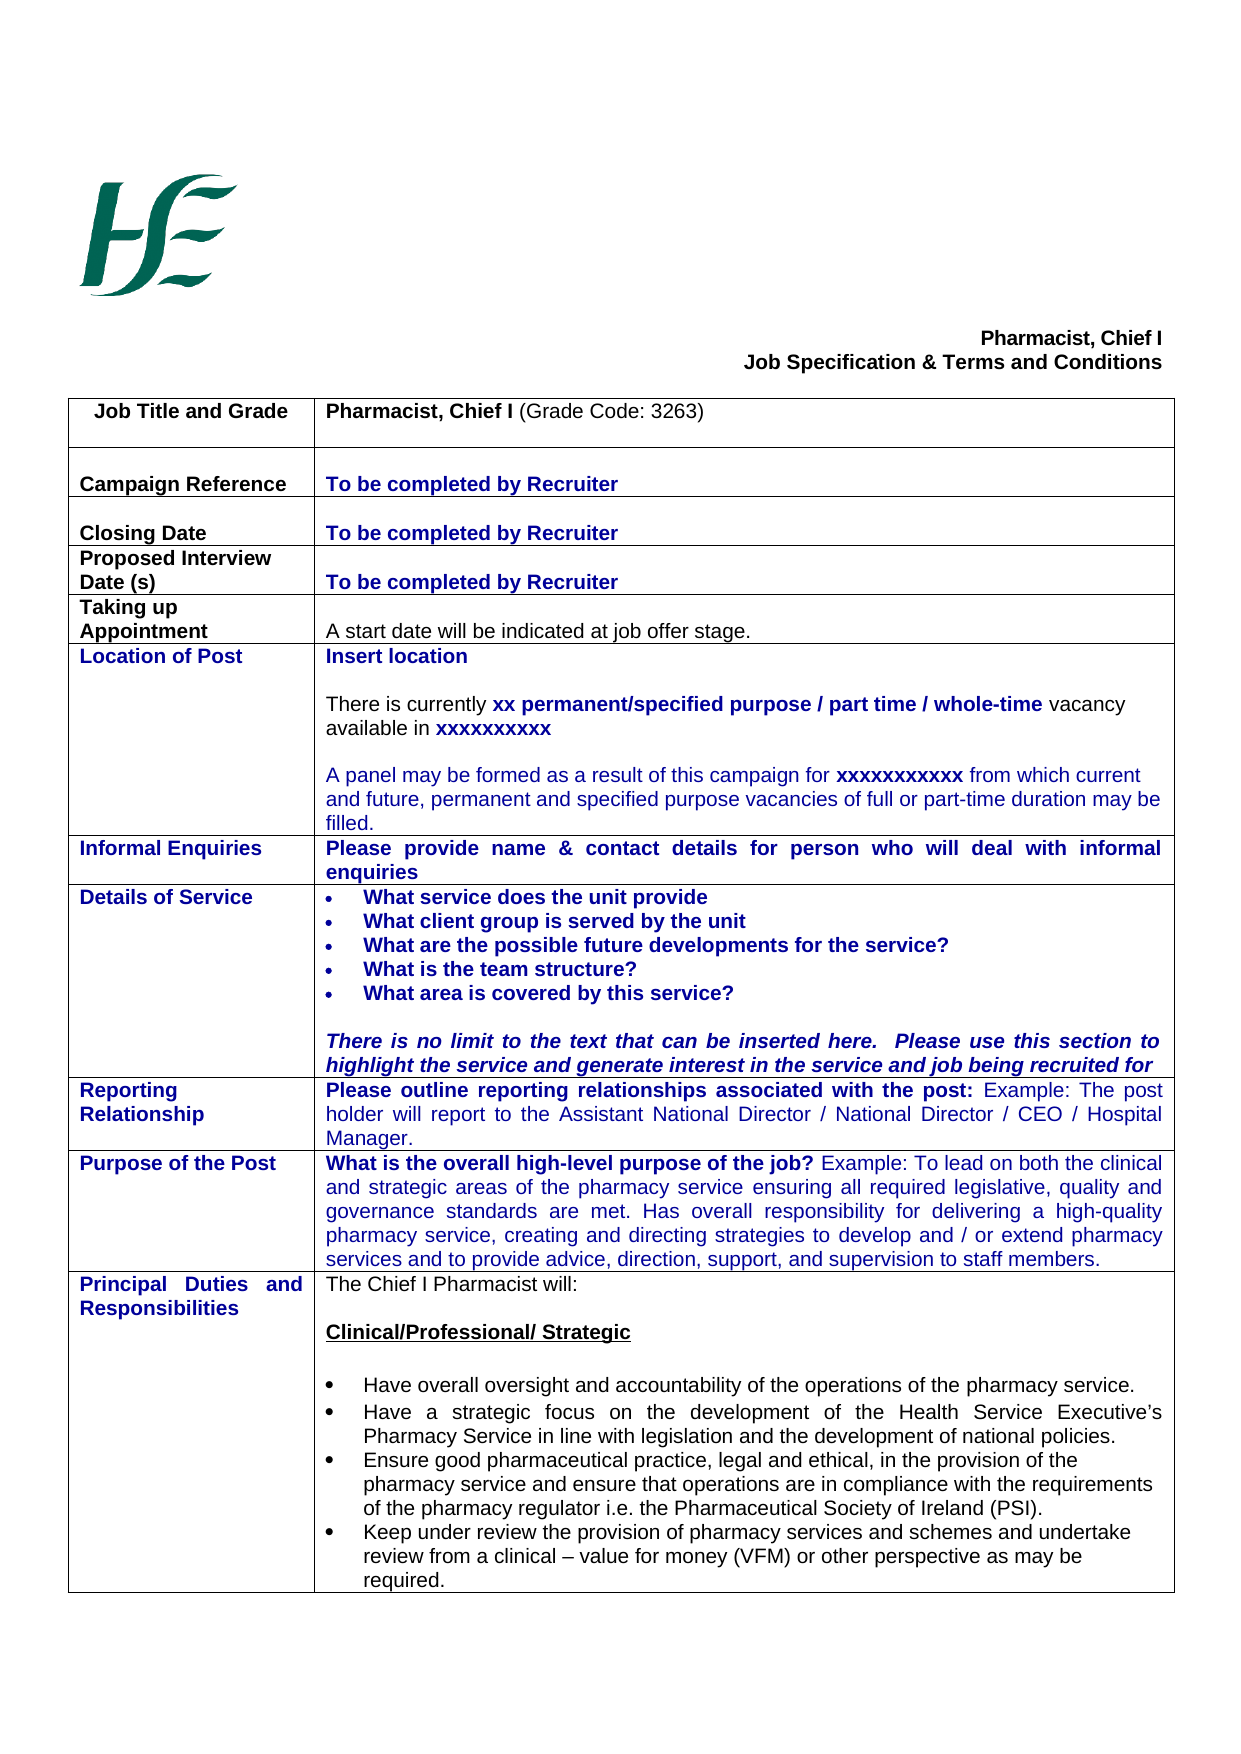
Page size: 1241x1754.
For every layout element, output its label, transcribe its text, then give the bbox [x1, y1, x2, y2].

table_cell Taking up Appointment [69, 595, 314, 642]
table_cell Reporting Relationship [69, 1078, 314, 1150]
table_cell To be completed by Recruiter [315, 546, 1174, 593]
table_cell What service does the unit provide What client group is served by the unit What are the possible future developments for the service? What is the team structure? What area is covered by this service? There is no limit to the text that can be inserted here. Please use this section to highlight the service and generate interest in the service and job being recruited for [315, 885, 1174, 1077]
table_cell Closing Date [69, 497, 314, 544]
table_cell To be completed by Recruiter [315, 497, 1174, 544]
table_cell Campaign Reference [69, 448, 314, 496]
subtitle Pharmacist, Chief I [262, 326, 1162, 350]
table_cell Location of Post [69, 644, 314, 835]
table_cell Informal Enquiries [69, 836, 314, 884]
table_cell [315, 1272, 1174, 1592]
table_cell Please outline reporting relationships associated with the post: Example: The post holder will report to the Assistant National Director / National Director / CEO / Hospital Manager. [315, 1078, 1174, 1150]
table_cell A start date will be indicated at job offer stage. [315, 595, 1174, 642]
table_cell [69, 1272, 314, 1592]
table_cell Details of Service [69, 885, 314, 1077]
table_cell Please provide name & contact details for person who will deal with informal enquiries [315, 836, 1174, 884]
table_cell Insert location There is currently xx permanent/specified purpose / part time / whole-time vacancy available in xxxxxxxxxx A panel may be formed as a result of this campaign for xxxxxxxxxxx from which current and future, permanent and specified purpose vacancies of full or part-time duration may be filled. [315, 644, 1174, 835]
text Job Specification & Terms and Conditions [56, 350, 1162, 374]
table_cell Proposed Interview Date (s) [69, 546, 314, 593]
table_cell What is the overall high-level purpose of the job? Example: To lead on both the clinical and strategic areas of the pharmacy service ensuring all required legislative, quality and governance standards are met. Has overall responsibility for delivering a high-quality pharmacy service, creating and directing strategies to develop and / or extend pharmacy services and to provide advice, direction, support, and supervision to staff members. [315, 1151, 1174, 1271]
table_cell Purpose of the Post [69, 1151, 314, 1271]
table_cell To be completed by Recruiter [315, 448, 1174, 496]
table_header Pharmacist, Chief I (Grade Code: 3263) [315, 399, 1174, 447]
table_header Job Title and Grade [69, 399, 314, 447]
picture [54, 150, 260, 321]
